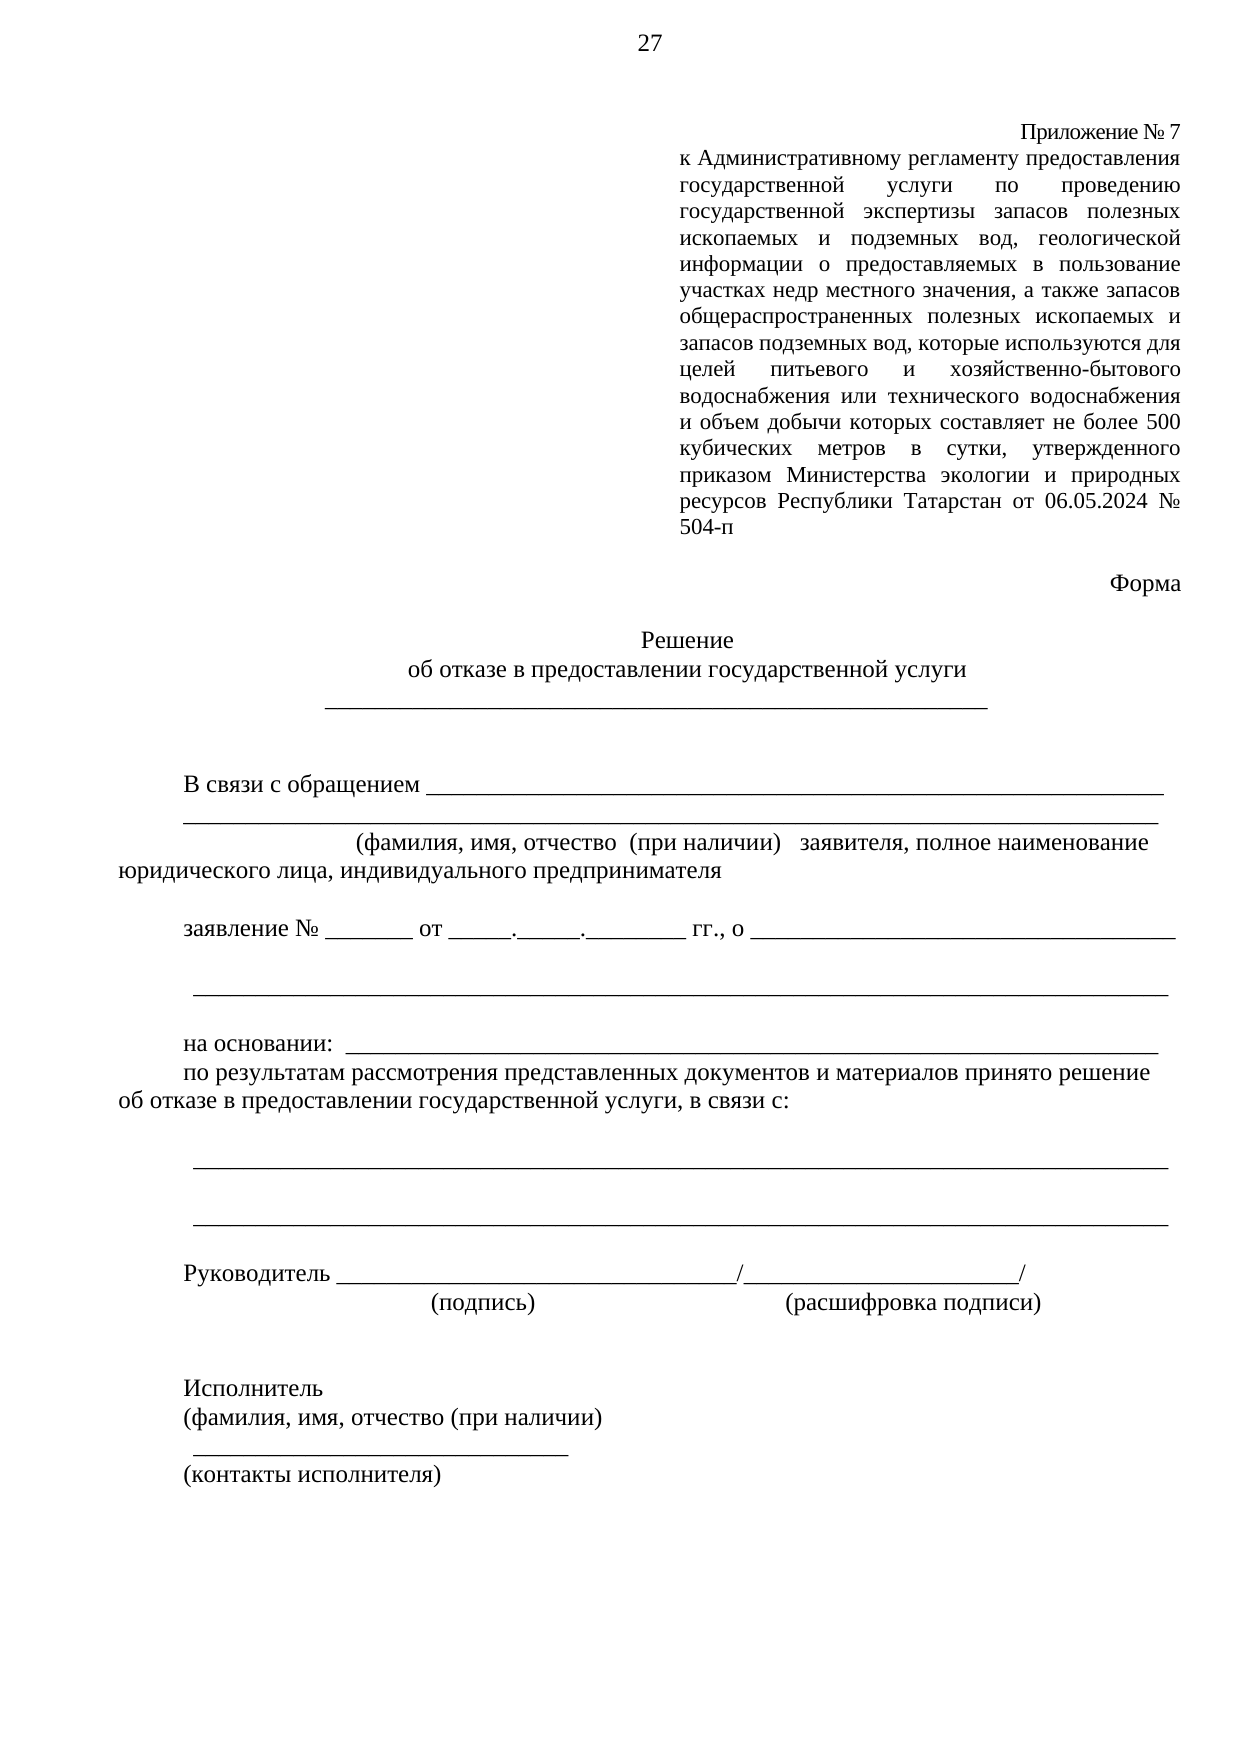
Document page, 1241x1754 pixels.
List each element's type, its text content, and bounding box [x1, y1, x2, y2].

text к Административному регламенту предоставления государственной услуги по проведению государственной экспертизы запасов полезных ископаемых и подземных вод, геологической информации о предоставляемых в пользование участках недр местного значения, а также запасов общераспространенных полезных ископаемых и запасов подземных вод, которые используются для целей питьевого и хозяйственно-бытового водоснабжения или технического водоснабжения и объем добычи которых составляет не более 500 кубических метров в сутки, утвержденного приказом Министерства экологии и природных ресурсов Республики Татарстан от 06.05.2024 № 504-п [679, 144, 1181, 540]
text об отказе в предоставлении государственной услуги _____________________________________________________ [118, 654, 1181, 712]
text Руководитель ________________________________/______________________/ [118, 1258, 1181, 1287]
text (контакты исполнителя) [118, 1459, 1181, 1488]
text на основании: _________________________________________________________________ [118, 1028, 1181, 1057]
text (фамилия, имя, отчество (при наличии) заявителя, полное наименование юридического лица, индивидуального предпринимателя [118, 827, 1181, 884]
text ______________________________________________________________________________ [118, 798, 1181, 827]
text Форма [118, 568, 1181, 597]
text (фамилия, имя, отчество (при наличии) [118, 1402, 1181, 1430]
text ______________________________________________________________________________ [118, 1200, 1181, 1229]
text (подпись) (расшифровка подписи) [343, 1287, 1181, 1315]
text ______________________________________________________________________________ [118, 1143, 1181, 1172]
text Исполнитель [118, 1373, 1181, 1402]
text заявление № _______ от _____._____.________ гг., о __________________________________ [118, 913, 1181, 942]
text ______________________________ [118, 1430, 1181, 1459]
text Приложение № 7 [118, 118, 1181, 144]
text В связи с обращением ___________________________________________________________ [118, 769, 1181, 798]
text Решение [118, 625, 1181, 654]
text ______________________________________________________________________________ [118, 970, 1181, 999]
text по результатам рассмотрения представленных документов и материалов принято решение об отказе в предоставлении государственной услуги, в связи с: [118, 1057, 1181, 1114]
